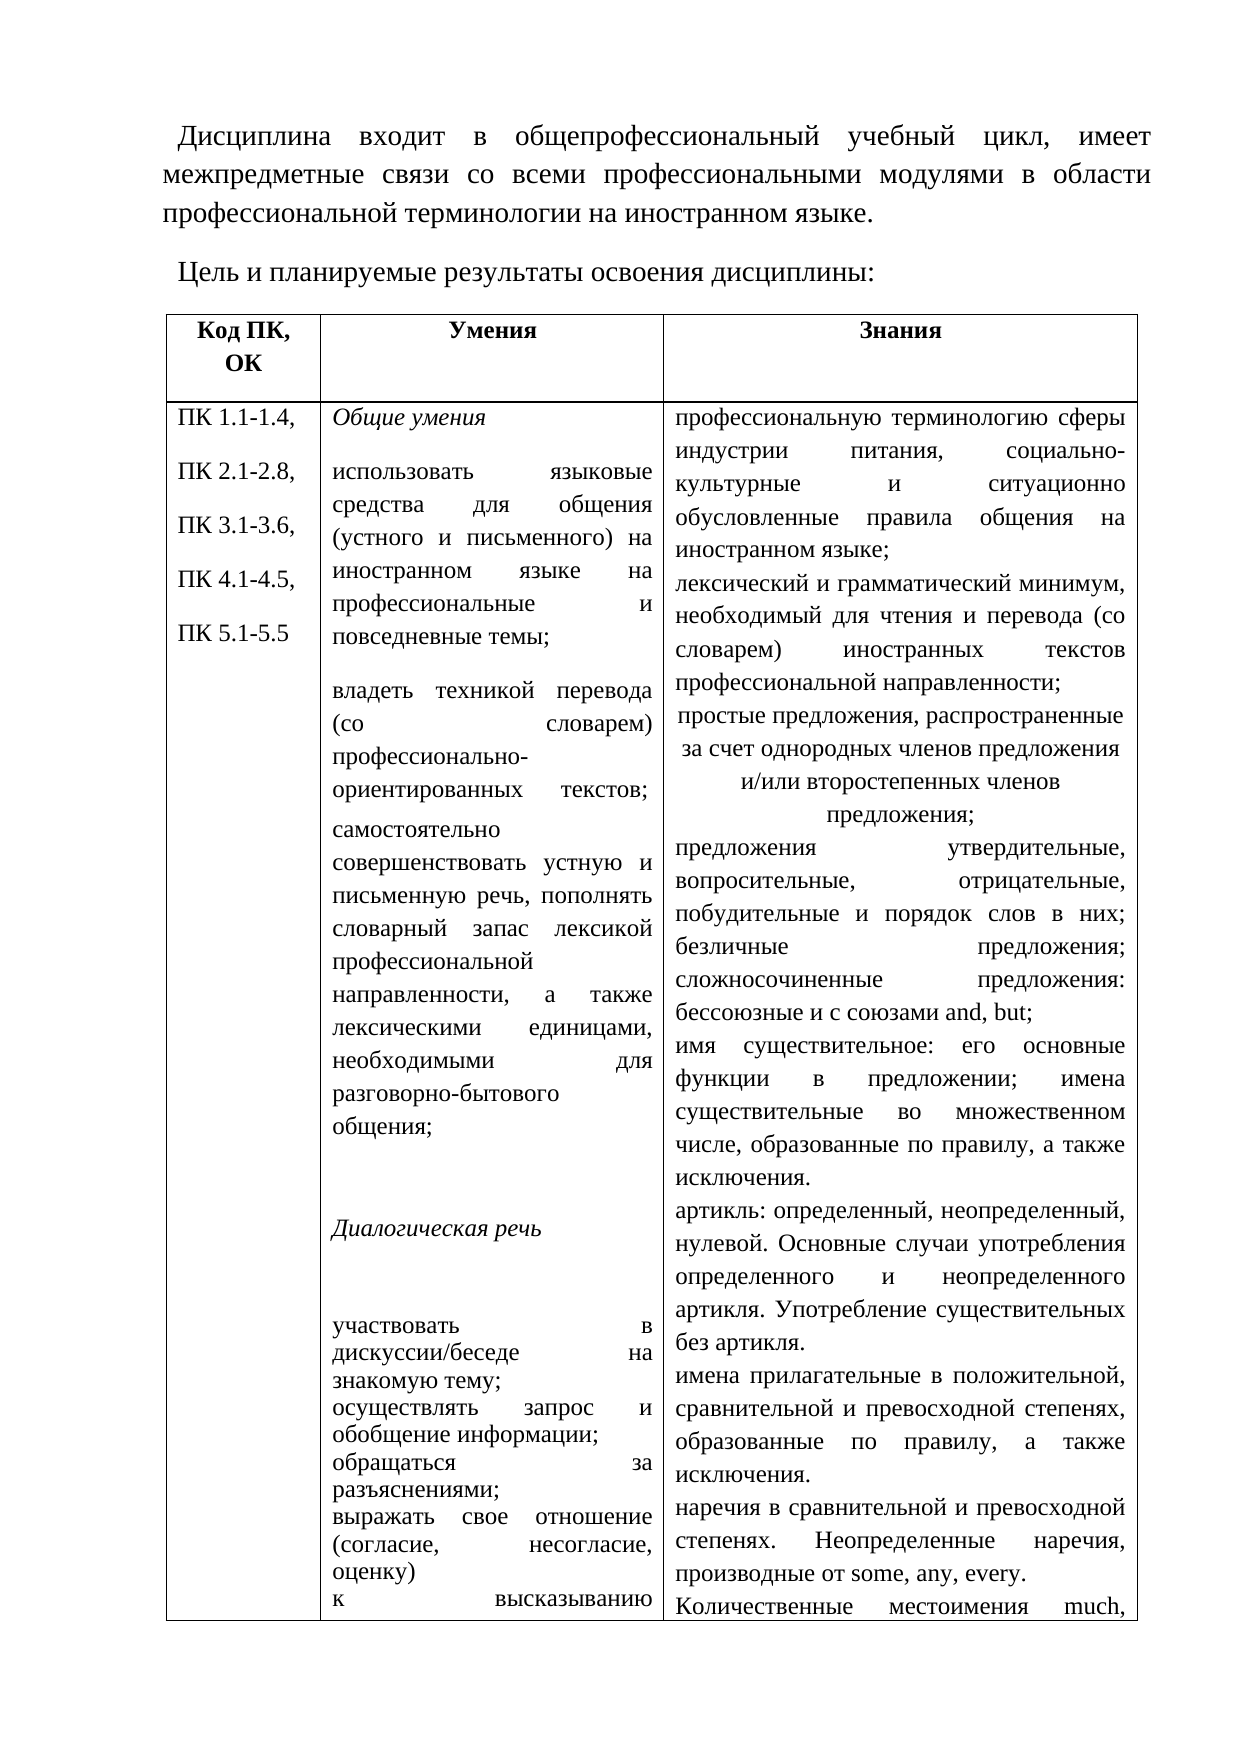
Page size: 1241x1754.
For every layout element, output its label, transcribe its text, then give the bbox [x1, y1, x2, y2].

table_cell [664, 403, 1137, 1620]
text Цель и планируемые результаты освоения дисциплины: [177, 254, 1152, 288]
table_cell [167, 403, 320, 1620]
text Дисциплина входит в общепрофессиональный учебный цикл, имеет межпредметные связи со всеми профессиональными модулями в области профессиональной терминологии на иностранном языке. [162, 118, 1152, 229]
table_header Умения [321, 315, 663, 401]
table_header Знания [664, 315, 1137, 401]
table_header Код ПК, ОК [167, 315, 320, 401]
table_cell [321, 403, 663, 1620]
